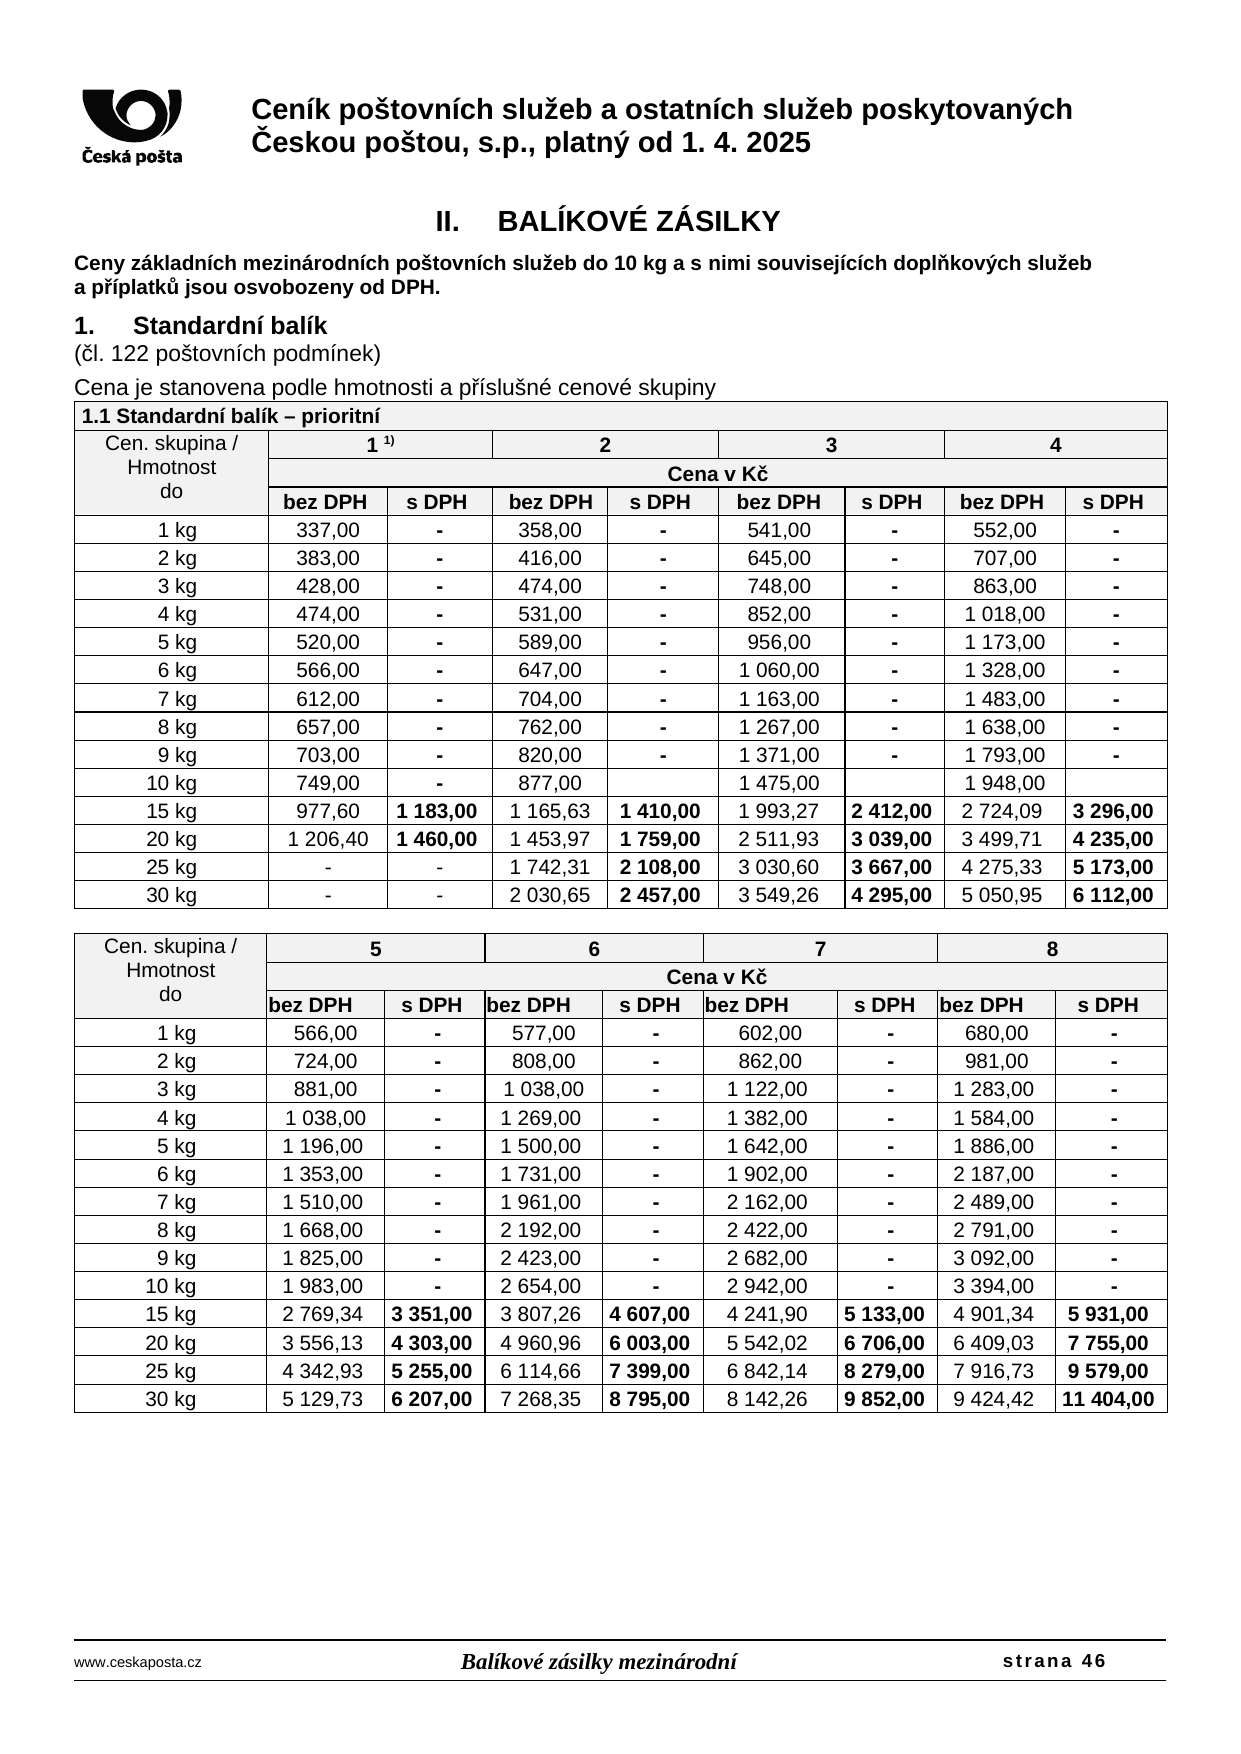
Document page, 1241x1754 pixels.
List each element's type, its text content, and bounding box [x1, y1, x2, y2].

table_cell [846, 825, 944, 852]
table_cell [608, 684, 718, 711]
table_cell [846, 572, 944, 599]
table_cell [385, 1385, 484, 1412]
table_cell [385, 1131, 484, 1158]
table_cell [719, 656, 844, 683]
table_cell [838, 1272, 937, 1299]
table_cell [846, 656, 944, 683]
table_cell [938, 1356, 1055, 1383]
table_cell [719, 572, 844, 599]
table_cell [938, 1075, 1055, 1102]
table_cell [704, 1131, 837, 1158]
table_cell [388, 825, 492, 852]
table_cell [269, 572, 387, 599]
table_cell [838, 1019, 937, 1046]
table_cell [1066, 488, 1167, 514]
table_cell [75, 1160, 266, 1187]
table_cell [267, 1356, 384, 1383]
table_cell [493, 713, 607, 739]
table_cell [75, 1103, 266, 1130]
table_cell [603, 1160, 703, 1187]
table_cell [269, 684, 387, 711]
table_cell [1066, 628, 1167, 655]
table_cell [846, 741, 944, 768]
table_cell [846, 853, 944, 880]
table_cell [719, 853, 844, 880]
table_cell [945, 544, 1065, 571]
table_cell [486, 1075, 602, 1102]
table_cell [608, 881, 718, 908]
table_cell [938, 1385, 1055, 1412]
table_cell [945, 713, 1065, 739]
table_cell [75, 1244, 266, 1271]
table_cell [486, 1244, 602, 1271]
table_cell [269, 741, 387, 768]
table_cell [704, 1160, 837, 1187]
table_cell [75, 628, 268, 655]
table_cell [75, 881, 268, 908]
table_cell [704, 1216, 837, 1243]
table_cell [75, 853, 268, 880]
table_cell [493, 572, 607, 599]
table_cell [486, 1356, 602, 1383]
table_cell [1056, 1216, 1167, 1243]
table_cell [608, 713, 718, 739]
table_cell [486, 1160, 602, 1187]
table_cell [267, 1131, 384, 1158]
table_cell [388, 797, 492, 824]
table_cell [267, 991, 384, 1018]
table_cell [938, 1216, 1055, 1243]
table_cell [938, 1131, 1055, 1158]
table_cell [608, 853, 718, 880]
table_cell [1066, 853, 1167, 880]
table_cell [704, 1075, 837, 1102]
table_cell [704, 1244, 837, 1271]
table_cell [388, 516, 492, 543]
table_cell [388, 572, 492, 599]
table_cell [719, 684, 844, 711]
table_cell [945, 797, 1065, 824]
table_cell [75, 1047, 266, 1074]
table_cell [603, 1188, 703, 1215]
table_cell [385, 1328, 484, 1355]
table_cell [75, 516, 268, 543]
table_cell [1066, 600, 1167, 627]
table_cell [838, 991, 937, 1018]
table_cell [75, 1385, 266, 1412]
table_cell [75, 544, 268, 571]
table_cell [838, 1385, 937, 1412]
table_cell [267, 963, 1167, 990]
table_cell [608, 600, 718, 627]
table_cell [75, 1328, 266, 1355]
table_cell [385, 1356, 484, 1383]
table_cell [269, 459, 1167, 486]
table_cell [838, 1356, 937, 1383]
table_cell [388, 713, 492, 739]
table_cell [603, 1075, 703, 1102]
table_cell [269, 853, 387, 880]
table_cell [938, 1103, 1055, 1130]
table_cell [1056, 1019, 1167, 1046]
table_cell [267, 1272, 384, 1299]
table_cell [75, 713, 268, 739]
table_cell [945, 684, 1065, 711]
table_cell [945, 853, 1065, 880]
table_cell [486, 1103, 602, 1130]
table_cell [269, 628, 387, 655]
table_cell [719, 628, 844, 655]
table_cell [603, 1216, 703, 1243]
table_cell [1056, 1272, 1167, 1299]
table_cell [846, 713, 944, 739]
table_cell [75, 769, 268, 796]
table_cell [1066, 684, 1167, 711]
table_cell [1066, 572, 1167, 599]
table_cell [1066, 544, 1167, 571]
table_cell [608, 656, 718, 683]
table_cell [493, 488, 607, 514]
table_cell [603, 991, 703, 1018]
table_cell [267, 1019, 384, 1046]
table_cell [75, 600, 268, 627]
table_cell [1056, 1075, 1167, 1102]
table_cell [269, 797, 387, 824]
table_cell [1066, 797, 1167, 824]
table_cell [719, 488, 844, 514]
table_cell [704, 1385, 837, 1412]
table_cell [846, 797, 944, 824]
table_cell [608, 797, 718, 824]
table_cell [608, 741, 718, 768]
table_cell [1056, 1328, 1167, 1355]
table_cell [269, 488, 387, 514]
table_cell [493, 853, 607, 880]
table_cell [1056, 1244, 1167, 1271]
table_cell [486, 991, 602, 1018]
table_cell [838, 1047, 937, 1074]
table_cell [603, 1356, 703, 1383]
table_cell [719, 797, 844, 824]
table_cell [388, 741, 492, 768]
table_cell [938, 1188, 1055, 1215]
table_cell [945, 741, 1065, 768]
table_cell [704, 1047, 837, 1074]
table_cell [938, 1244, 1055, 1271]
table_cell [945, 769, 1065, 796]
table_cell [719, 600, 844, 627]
text Ceny základních mezinárodních poštovních služeb do 10 kg a s nimi souvisejících doplňkových služeb a příplatků jsou osvobozeny od DPH. [74, 251, 1166, 298]
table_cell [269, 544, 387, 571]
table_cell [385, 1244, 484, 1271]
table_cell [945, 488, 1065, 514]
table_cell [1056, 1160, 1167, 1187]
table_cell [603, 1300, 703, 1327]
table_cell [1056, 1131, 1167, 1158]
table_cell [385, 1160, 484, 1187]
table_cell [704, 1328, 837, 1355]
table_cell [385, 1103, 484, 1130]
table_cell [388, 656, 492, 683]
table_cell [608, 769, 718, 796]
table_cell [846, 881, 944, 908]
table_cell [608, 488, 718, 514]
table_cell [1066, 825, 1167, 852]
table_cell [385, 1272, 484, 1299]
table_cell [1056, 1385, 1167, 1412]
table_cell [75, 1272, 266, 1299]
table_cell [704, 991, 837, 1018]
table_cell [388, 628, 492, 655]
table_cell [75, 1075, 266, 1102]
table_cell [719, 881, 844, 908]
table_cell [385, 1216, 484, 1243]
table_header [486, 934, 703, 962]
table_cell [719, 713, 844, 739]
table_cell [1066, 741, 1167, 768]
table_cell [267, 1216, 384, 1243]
subtitle BALÍKOVÉ ZÁSILKY [74, 204, 1166, 238]
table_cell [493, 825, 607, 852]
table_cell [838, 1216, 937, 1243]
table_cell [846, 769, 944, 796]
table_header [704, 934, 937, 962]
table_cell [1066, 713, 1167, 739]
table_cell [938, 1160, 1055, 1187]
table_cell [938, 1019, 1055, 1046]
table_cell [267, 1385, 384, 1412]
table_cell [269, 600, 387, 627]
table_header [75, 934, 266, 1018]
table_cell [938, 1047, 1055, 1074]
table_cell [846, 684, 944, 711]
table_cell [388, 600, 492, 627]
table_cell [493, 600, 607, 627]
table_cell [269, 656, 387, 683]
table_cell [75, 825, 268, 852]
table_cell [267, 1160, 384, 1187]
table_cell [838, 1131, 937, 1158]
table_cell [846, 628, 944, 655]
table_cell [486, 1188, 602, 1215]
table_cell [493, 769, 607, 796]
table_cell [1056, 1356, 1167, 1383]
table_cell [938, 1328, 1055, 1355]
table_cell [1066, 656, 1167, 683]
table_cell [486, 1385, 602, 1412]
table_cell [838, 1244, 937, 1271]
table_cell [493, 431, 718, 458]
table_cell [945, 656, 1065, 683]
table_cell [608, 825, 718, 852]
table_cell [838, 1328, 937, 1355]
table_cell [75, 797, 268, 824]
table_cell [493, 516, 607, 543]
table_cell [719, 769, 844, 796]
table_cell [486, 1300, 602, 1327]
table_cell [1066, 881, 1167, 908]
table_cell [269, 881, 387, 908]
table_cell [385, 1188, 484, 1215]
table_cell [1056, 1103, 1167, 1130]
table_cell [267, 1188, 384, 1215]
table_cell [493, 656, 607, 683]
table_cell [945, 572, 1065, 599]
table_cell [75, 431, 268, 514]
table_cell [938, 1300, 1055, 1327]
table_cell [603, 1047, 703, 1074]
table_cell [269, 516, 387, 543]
subtitle Standardní balík [74, 313, 1166, 340]
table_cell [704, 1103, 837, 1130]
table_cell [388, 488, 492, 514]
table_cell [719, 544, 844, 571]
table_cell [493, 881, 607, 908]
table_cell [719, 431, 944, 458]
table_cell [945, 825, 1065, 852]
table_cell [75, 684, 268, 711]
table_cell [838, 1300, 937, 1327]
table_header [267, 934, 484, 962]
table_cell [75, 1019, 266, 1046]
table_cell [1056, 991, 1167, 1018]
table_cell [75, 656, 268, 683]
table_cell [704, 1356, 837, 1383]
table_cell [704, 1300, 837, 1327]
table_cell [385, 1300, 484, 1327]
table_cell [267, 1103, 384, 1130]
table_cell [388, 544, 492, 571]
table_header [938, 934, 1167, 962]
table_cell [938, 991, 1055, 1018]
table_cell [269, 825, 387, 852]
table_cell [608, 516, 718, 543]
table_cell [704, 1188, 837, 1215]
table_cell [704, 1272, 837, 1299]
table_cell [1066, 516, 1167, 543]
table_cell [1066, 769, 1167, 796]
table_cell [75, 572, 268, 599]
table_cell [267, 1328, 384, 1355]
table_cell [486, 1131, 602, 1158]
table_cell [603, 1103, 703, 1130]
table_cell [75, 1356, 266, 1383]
text (čl. 122 poštovních podmínek) [74, 340, 1166, 367]
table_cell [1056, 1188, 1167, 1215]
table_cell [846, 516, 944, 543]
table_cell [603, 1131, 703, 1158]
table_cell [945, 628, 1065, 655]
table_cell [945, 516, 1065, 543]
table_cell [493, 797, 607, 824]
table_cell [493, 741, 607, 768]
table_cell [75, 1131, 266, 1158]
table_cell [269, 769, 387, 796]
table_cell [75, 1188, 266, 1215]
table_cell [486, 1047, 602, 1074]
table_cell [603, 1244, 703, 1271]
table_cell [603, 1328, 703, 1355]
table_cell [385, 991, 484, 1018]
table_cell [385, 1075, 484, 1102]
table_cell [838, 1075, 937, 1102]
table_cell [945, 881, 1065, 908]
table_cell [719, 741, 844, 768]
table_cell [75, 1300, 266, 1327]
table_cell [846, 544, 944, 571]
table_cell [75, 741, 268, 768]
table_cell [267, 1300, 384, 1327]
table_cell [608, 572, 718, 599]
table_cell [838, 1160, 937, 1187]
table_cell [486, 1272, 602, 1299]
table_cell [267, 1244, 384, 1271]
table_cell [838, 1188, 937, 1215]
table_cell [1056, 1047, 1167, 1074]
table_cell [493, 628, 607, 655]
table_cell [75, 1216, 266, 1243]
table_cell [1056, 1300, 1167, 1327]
text Cena je stanovena podle hmotnosti a příslušné cenové skupiny [74, 374, 1166, 401]
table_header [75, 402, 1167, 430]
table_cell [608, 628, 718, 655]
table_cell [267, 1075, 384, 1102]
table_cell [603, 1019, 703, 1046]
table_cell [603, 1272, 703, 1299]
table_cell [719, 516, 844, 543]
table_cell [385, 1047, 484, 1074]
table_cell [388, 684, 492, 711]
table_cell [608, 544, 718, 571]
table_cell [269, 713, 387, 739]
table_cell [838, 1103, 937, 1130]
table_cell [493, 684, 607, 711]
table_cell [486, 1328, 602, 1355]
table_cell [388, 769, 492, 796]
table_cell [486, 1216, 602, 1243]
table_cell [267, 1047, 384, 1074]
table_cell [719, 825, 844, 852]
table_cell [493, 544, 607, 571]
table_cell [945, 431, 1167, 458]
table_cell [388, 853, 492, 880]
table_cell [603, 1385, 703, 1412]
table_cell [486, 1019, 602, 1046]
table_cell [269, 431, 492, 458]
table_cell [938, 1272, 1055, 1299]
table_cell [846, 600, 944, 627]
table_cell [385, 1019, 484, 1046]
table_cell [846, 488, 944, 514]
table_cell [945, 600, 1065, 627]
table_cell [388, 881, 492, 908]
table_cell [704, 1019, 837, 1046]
